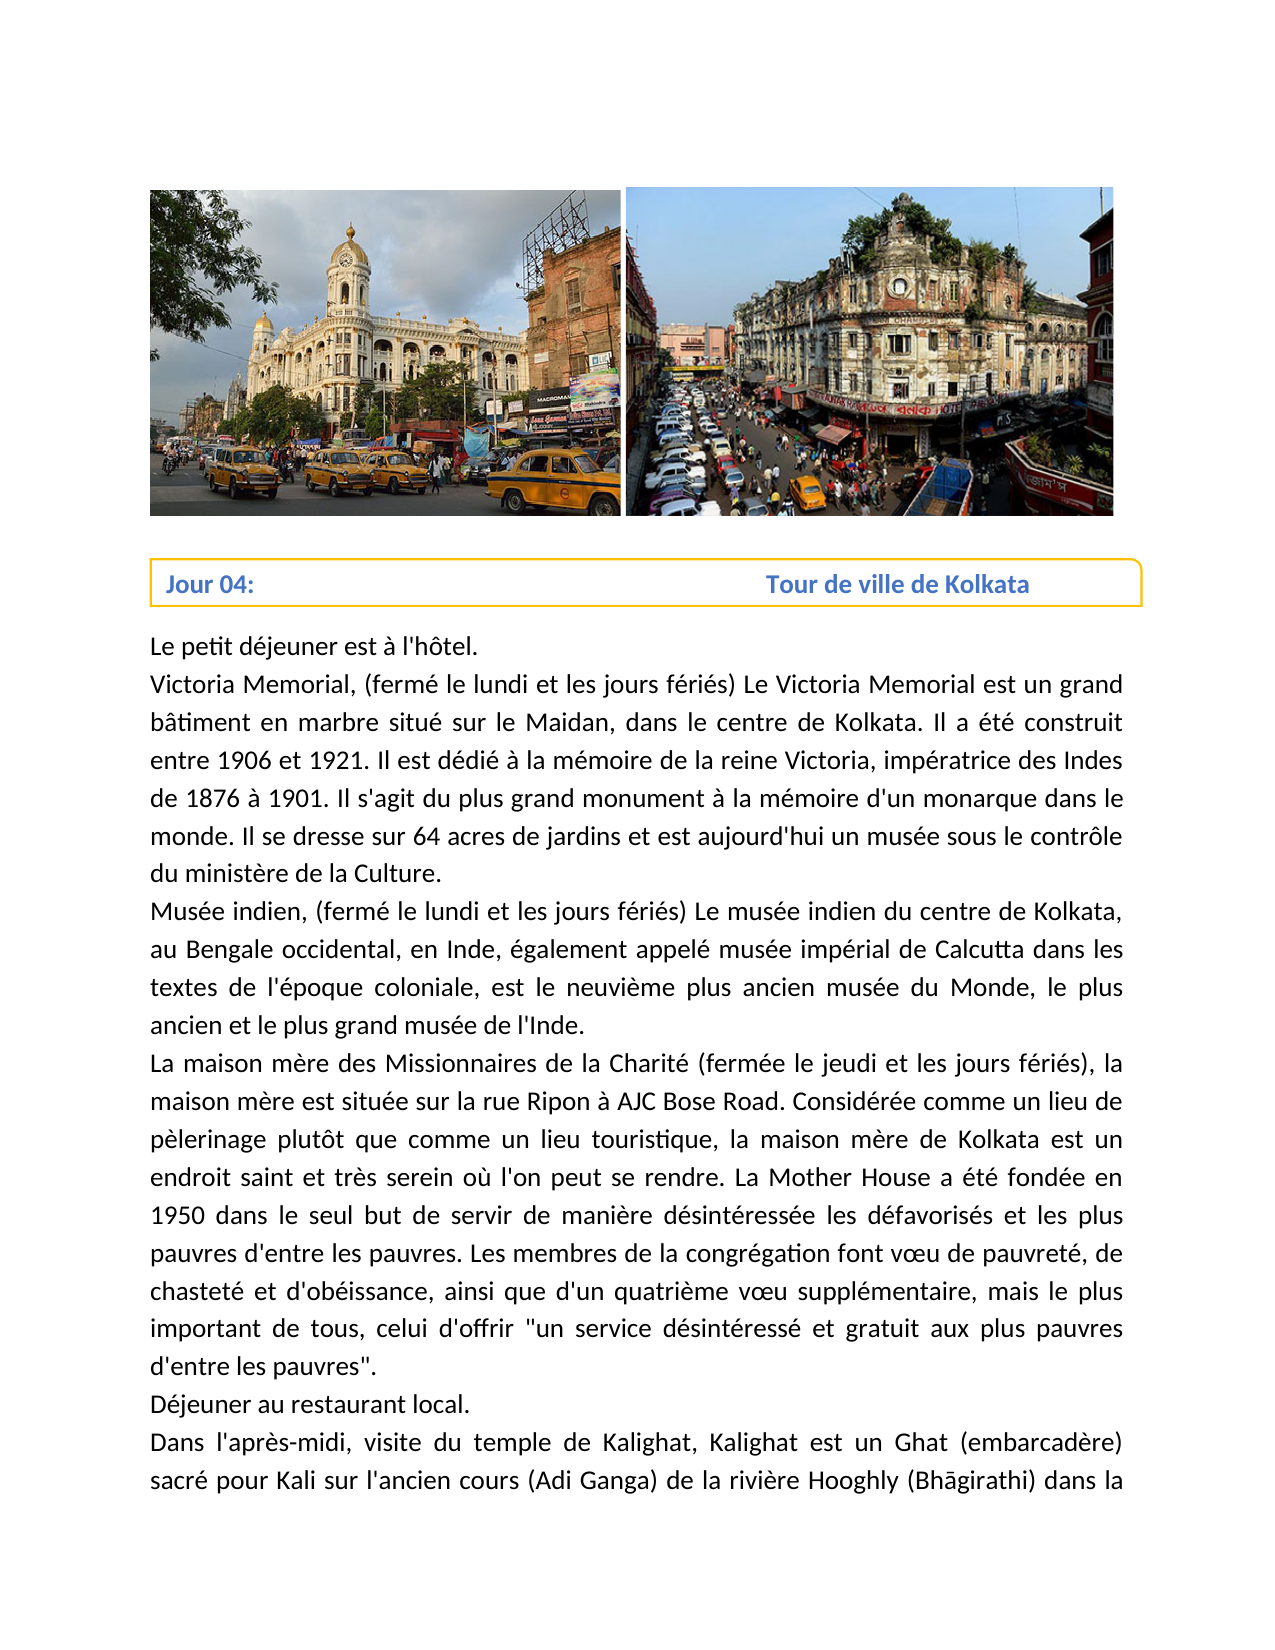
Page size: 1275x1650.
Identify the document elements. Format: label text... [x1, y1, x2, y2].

text La maison mère des Missionnaires de la Charité (fermée le jeudi et les jours fériés), la maison mère est située sur la rue Ripon à AJC Bose Road. Considérée comme un lieu de pèlerinage plutôt que comme un lieu touristique, la maison mère de Kolkata est un endroit saint et très serein où l'on peut se rendre. La Mother House a été fondée en 1950 dans le seul but de servir de manière désintéressée les défavorisés et les plus pauvres d'entre les pauvres. Les membres de la congrégation font vœu de pauvreté, de chasteté et d'obéissance, ainsi que d'un quatrième vœu supplémentaire, mais le plus important de tous, celui d'offrir "un service désintéressé et gratuit aux plus pauvres d'entre les pauvres". [150, 1046, 1125, 1382]
text Le petit déjeuner est à l'hôtel. [150, 629, 1125, 662]
text Victoria Memorial, (fermé le lundi et les jours fériés) Le Victoria Memorial est un grand bâtiment en marbre situé sur le Maidan, dans le centre de Kolkata. Il a été construit entre 1906 et 1921. Il est dédié à la mémoire de la reine Victoria, impératrice des Indes de 1876 à 1901. Il s'agit du plus grand monument à la mémoire d'un monarque dans le monde. Il se dresse sur 64 acres de jardins et est aujourd'hui un musée sous le contrôle du ministère de la Culture. [150, 667, 1125, 889]
text Déjeuner au restaurant local. [150, 1387, 1125, 1420]
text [150, 1425, 1125, 1496]
text Musée indien, (fermé le lundi et les jours fériés) Le musée indien du centre de Kolkata, au Bengale occidental, en Inde, également appelé musée impérial de Calcutta dans les textes de l'époque coloniale, est le neuvième plus ancien musée du Monde, le plus ancien et le plus grand musée de l'Inde. [150, 894, 1125, 1041]
picture [625, 187, 1114, 516]
picture [150, 190, 621, 516]
